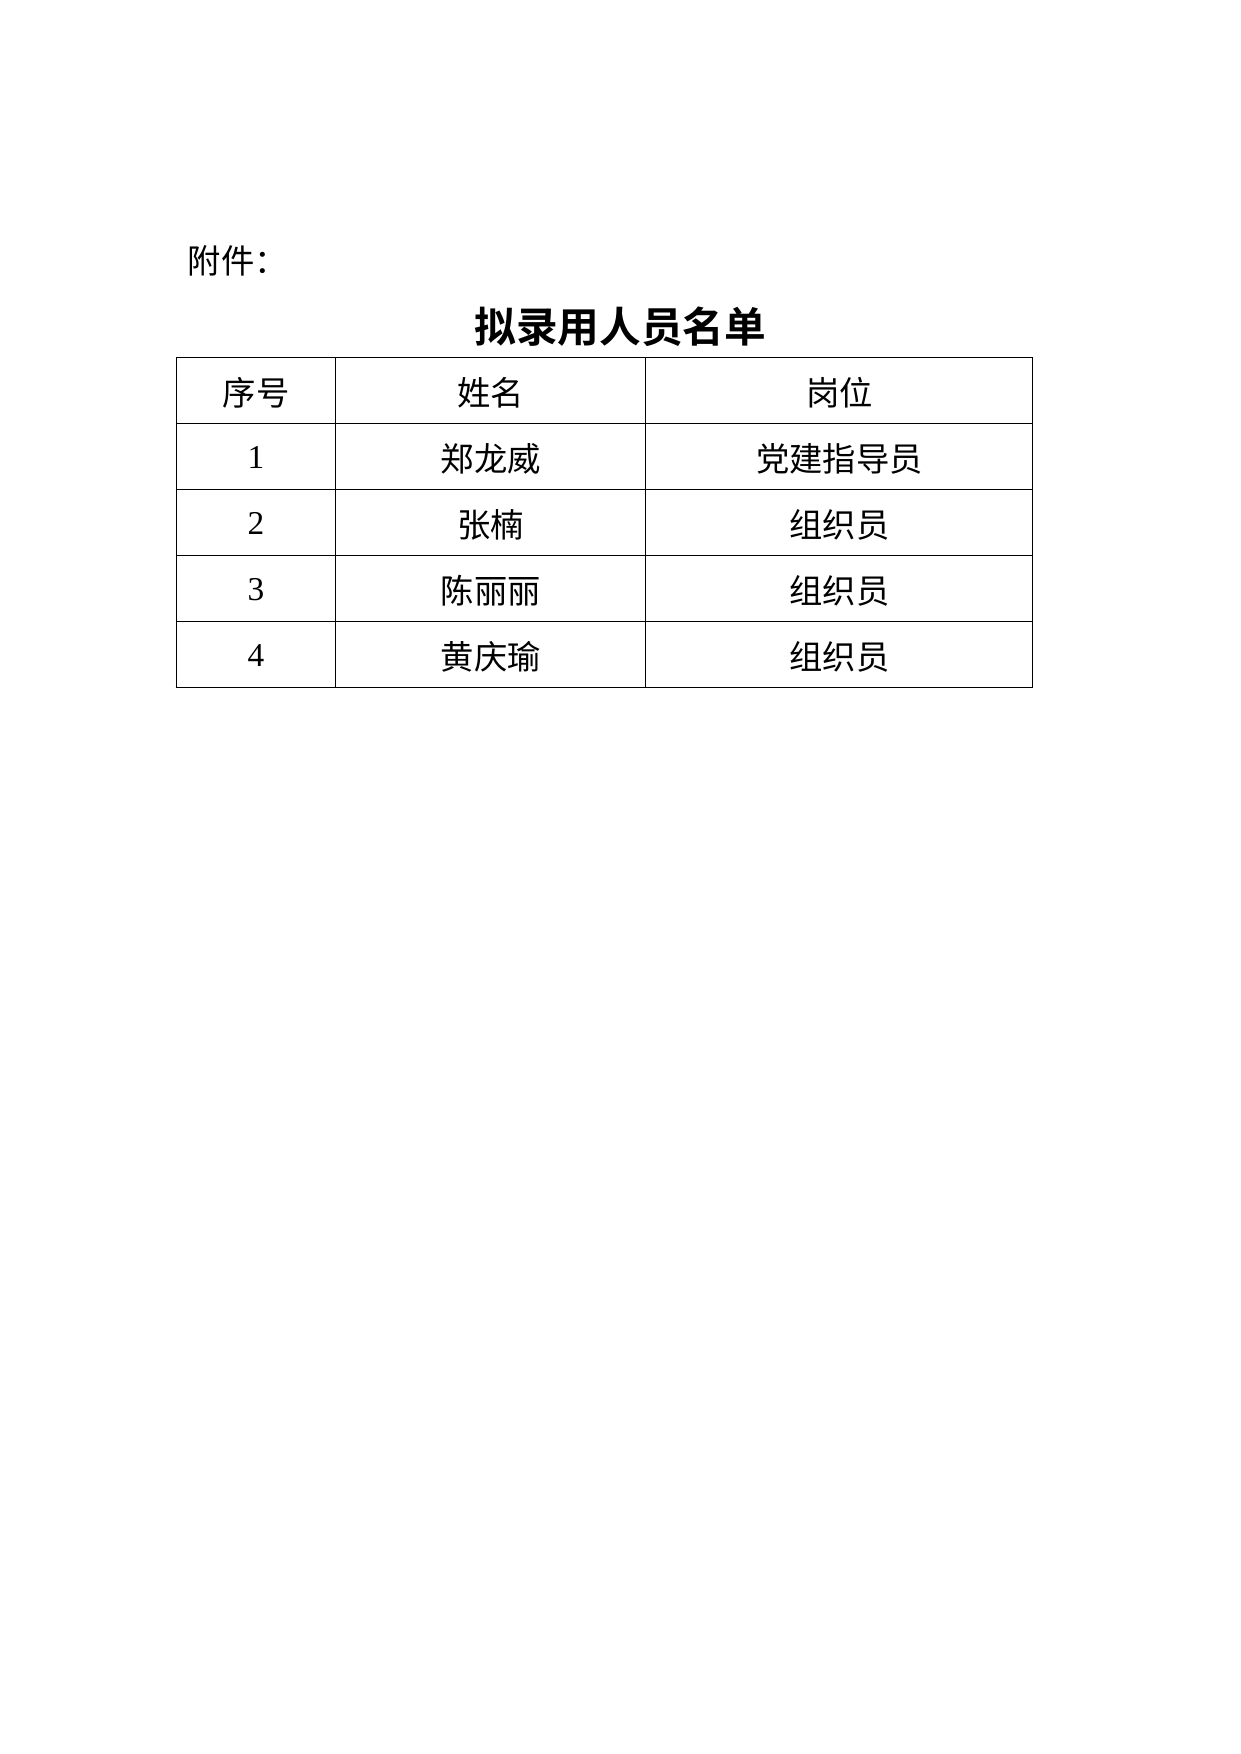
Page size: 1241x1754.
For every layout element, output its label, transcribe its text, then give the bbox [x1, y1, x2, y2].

table_header 姓名 [336, 358, 645, 423]
table_cell 4 [177, 622, 335, 687]
table_cell 组织员 [646, 556, 1032, 621]
table_cell 张楠 [336, 490, 645, 555]
table_header 岗位 [646, 358, 1032, 423]
text 拟录用人员名单 [187, 292, 1053, 357]
table_cell 郑龙威 [336, 424, 645, 489]
text 附件： [187, 227, 1053, 292]
table_header 序号 [177, 358, 335, 423]
table_cell 组织员 [646, 490, 1032, 555]
table_cell 1 [177, 424, 335, 489]
table_cell 党建指导员 [646, 424, 1032, 489]
table_cell 3 [177, 556, 335, 621]
table_cell 黄庆瑜 [336, 622, 645, 687]
table_cell 2 [177, 490, 335, 555]
table_cell 组织员 [646, 622, 1032, 687]
table_cell 陈丽丽 [336, 556, 645, 621]
